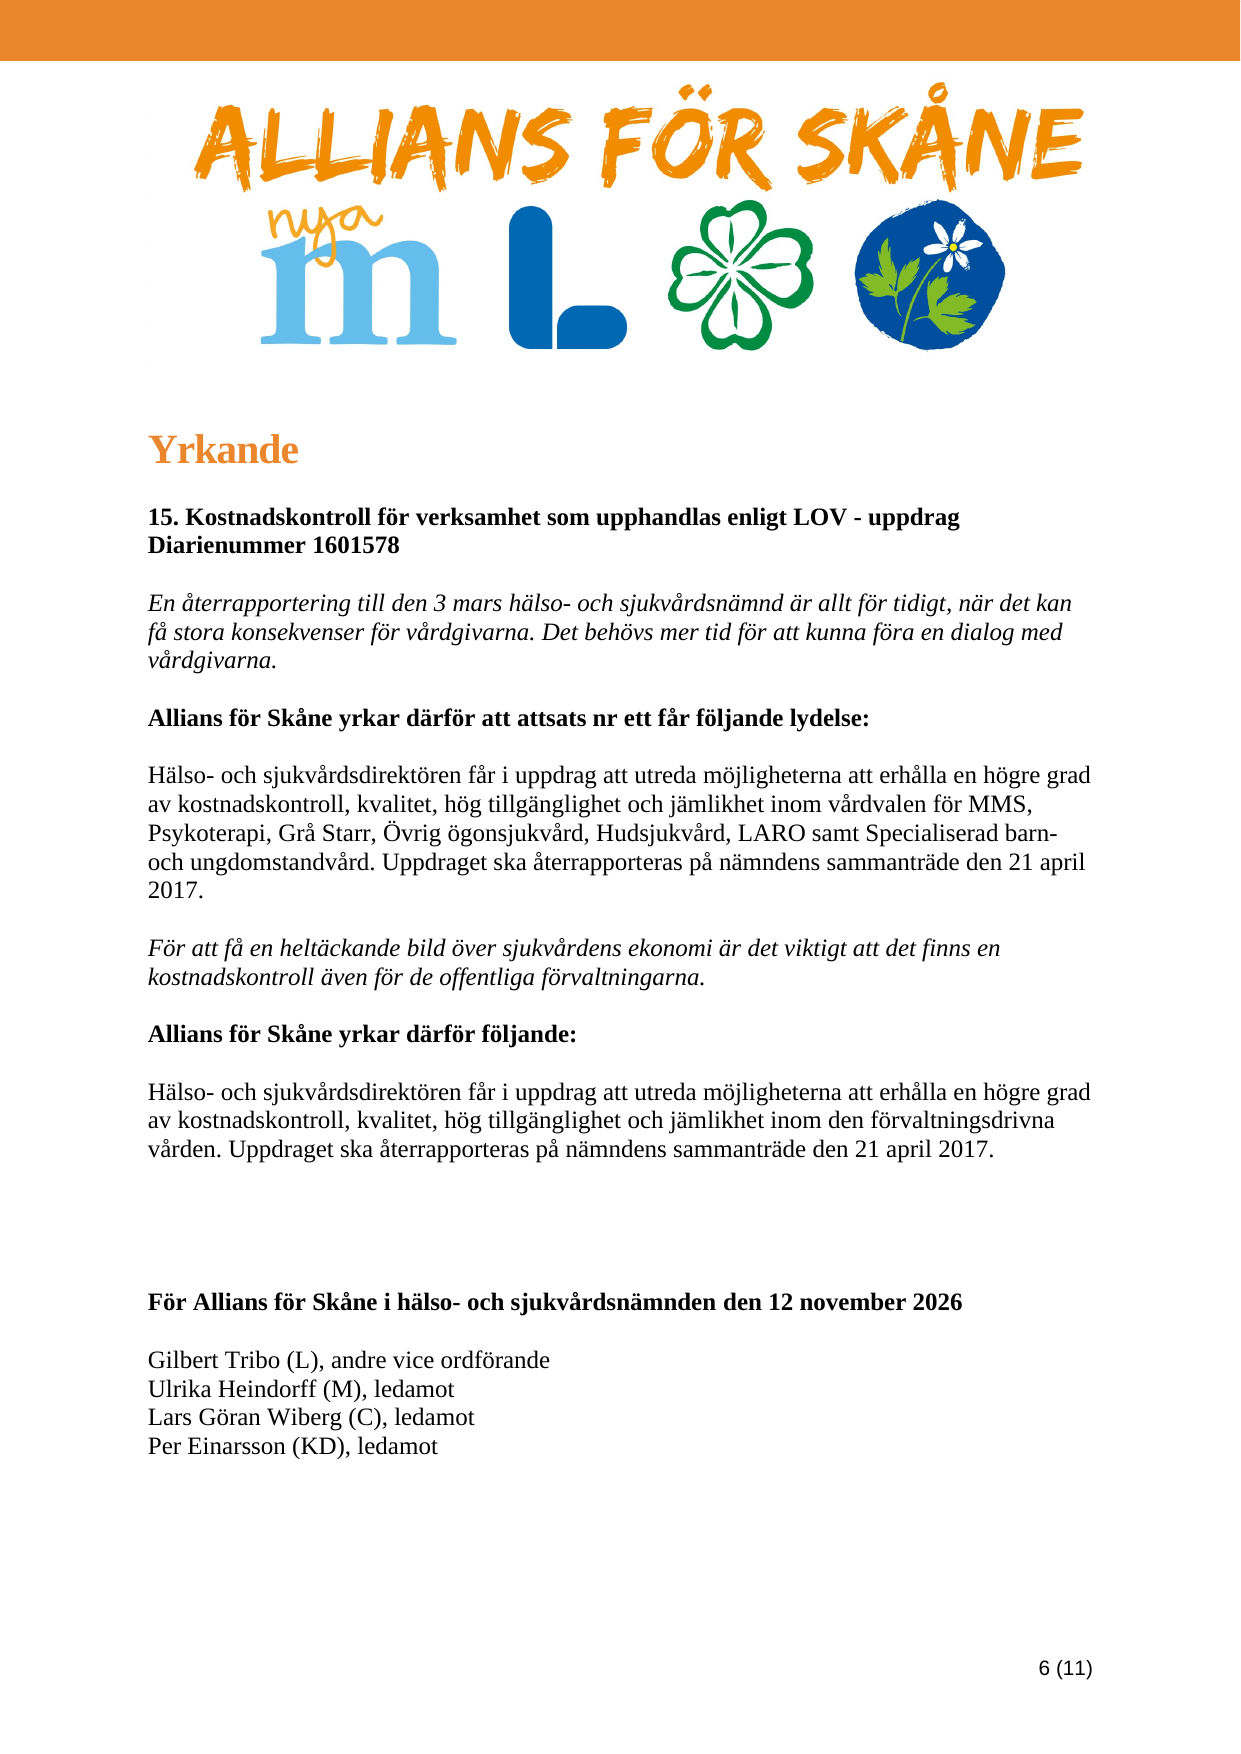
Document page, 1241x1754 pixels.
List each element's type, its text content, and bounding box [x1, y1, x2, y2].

text Per Einarsson (KD), ledamot [148, 1431, 1092, 1460]
text Allians för Skåne yrkar därför att attsats nr ett får följande lydelse: [148, 703, 1092, 732]
text Ulrika Heindorff (M), ledamot [148, 1374, 1092, 1402]
text Gilbert Tribo (L), andre vice ordförande [148, 1345, 1092, 1374]
text Hälso- och sjukvårdsdirektören får i uppdrag att utreda möjligheterna att erhålla en högre grad av kostnadskontroll, kvalitet, hög tillgänglighet och jämlikhet inom vårdvalen för MMS, Psykoterapi, Grå Starr, Övrig ögonsjukvård, Hudsjukvård, LARO samt Specialiserad barn- och ungdomstandvård. Uppdraget ska återrapporteras på nämndens sammanträde den 21 april 2017. [148, 760, 1092, 904]
text För att få en heltäckande bild över sjukvårdens ekonomi är det viktigt att det finns en kostnadskontroll även för de offentliga förvaltningarna. [148, 933, 1092, 990]
title Yrkande [148, 425, 1092, 473]
text För Allians för Skåne i hälso- och sjukvårdsnämnden den 3 februari 2017 [148, 1287, 1092, 1316]
text Lars Göran Wiberg (C), ledamot [148, 1402, 1092, 1431]
picture [147, 76, 1142, 375]
text Hälso- och sjukvårdsdirektören får i uppdrag att utreda möjligheterna att erhålla en högre grad av kostnadskontroll, kvalitet, hög tillgänglighet och jämlikhet inom den förvaltningsdrivna vården. Uppdraget ska återrapporteras på nämndens sammanträde den 21 april 2017. [148, 1077, 1092, 1163]
text En återrapportering till den 3 mars hälso- och sjukvårdsnämnd är allt för tidigt, när det kan få stora konsekvenser för vårdgivarna. Det behövs mer tid för att kunna föra en dialog med vårdgivarna. [148, 588, 1092, 674]
text Allians för Skåne yrkar därför följande: [148, 1019, 1092, 1048]
text 15. Kostnadskontroll för verksamhet som upphandlas enligt LOV - uppdrag Diarienummer 1601578 [148, 502, 1092, 559]
